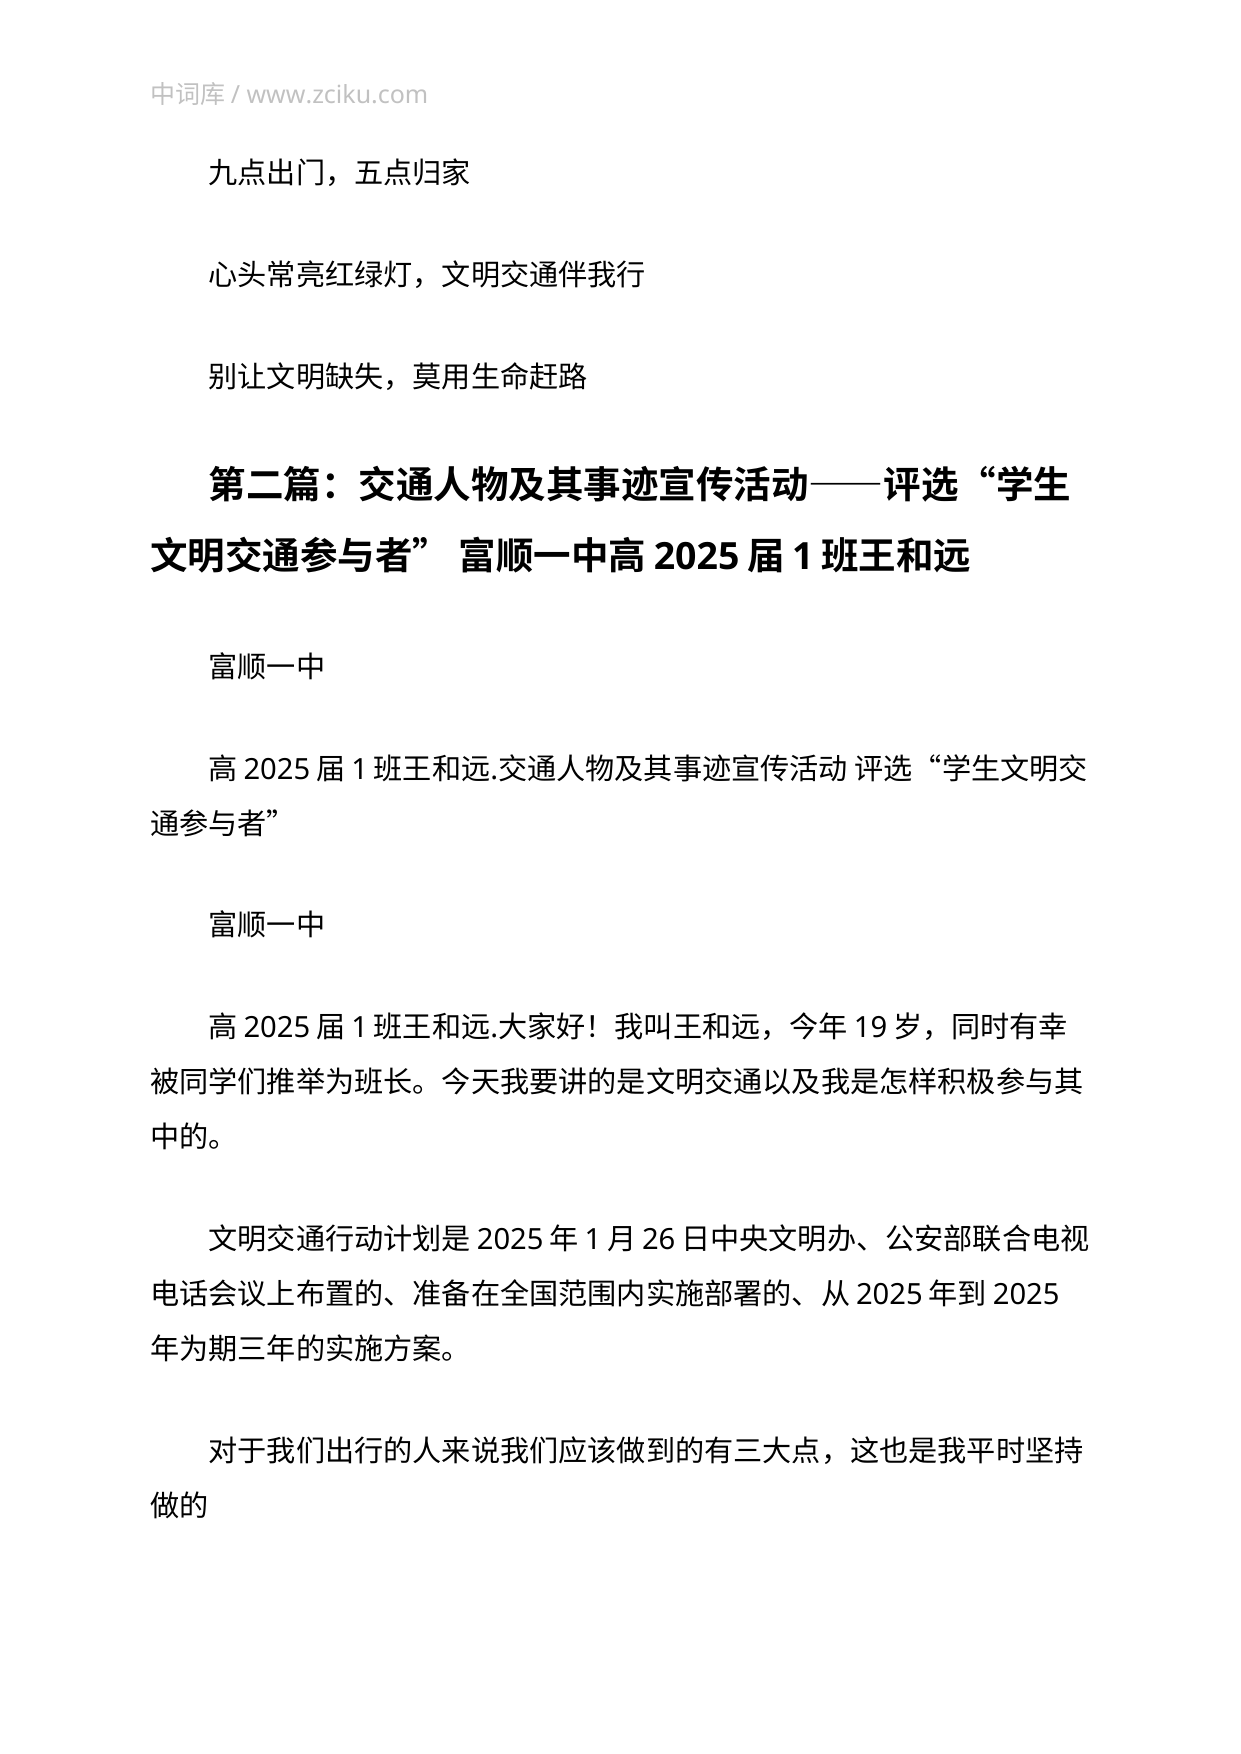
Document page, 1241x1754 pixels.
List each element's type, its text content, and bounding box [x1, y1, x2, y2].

text 文明交通行动计划是2025年1月26日中央文明办、公安部联合电视电话会议上布置的、准备在全国范围内实施部署的、从2025年到2025年为期三年的实施方案。 [150, 1215, 1090, 1368]
text 九点出门，五点归家 [150, 150, 1090, 192]
text 第二篇：交通人物及其事迹宣传活动――评选“学生文明交通参与者” 富顺一中高2025届1班王和远 [150, 455, 1090, 580]
text 心头常亮红绿灯，文明交通伴我行 [150, 252, 1090, 294]
text 富顺一中 [150, 643, 1090, 686]
text 对于我们出行的人来说我们应该做到的有三大点，这也是我平时坚持做的 [150, 1427, 1090, 1524]
text 别让文明缺失，莫用生命赶路 [150, 353, 1090, 396]
text 富顺一中 [150, 902, 1090, 944]
text 高2025届1班王和远.交通人物及其事迹宣传活动 评选“学生文明交通参与者” [150, 745, 1090, 842]
text 高2025届1班王和远.大家好！我叫王和远，今年19岁，同时有幸被同学们推举为班长。今天我要讲的是文明交通以及我是怎样积极参与其中的。 [150, 1004, 1090, 1156]
